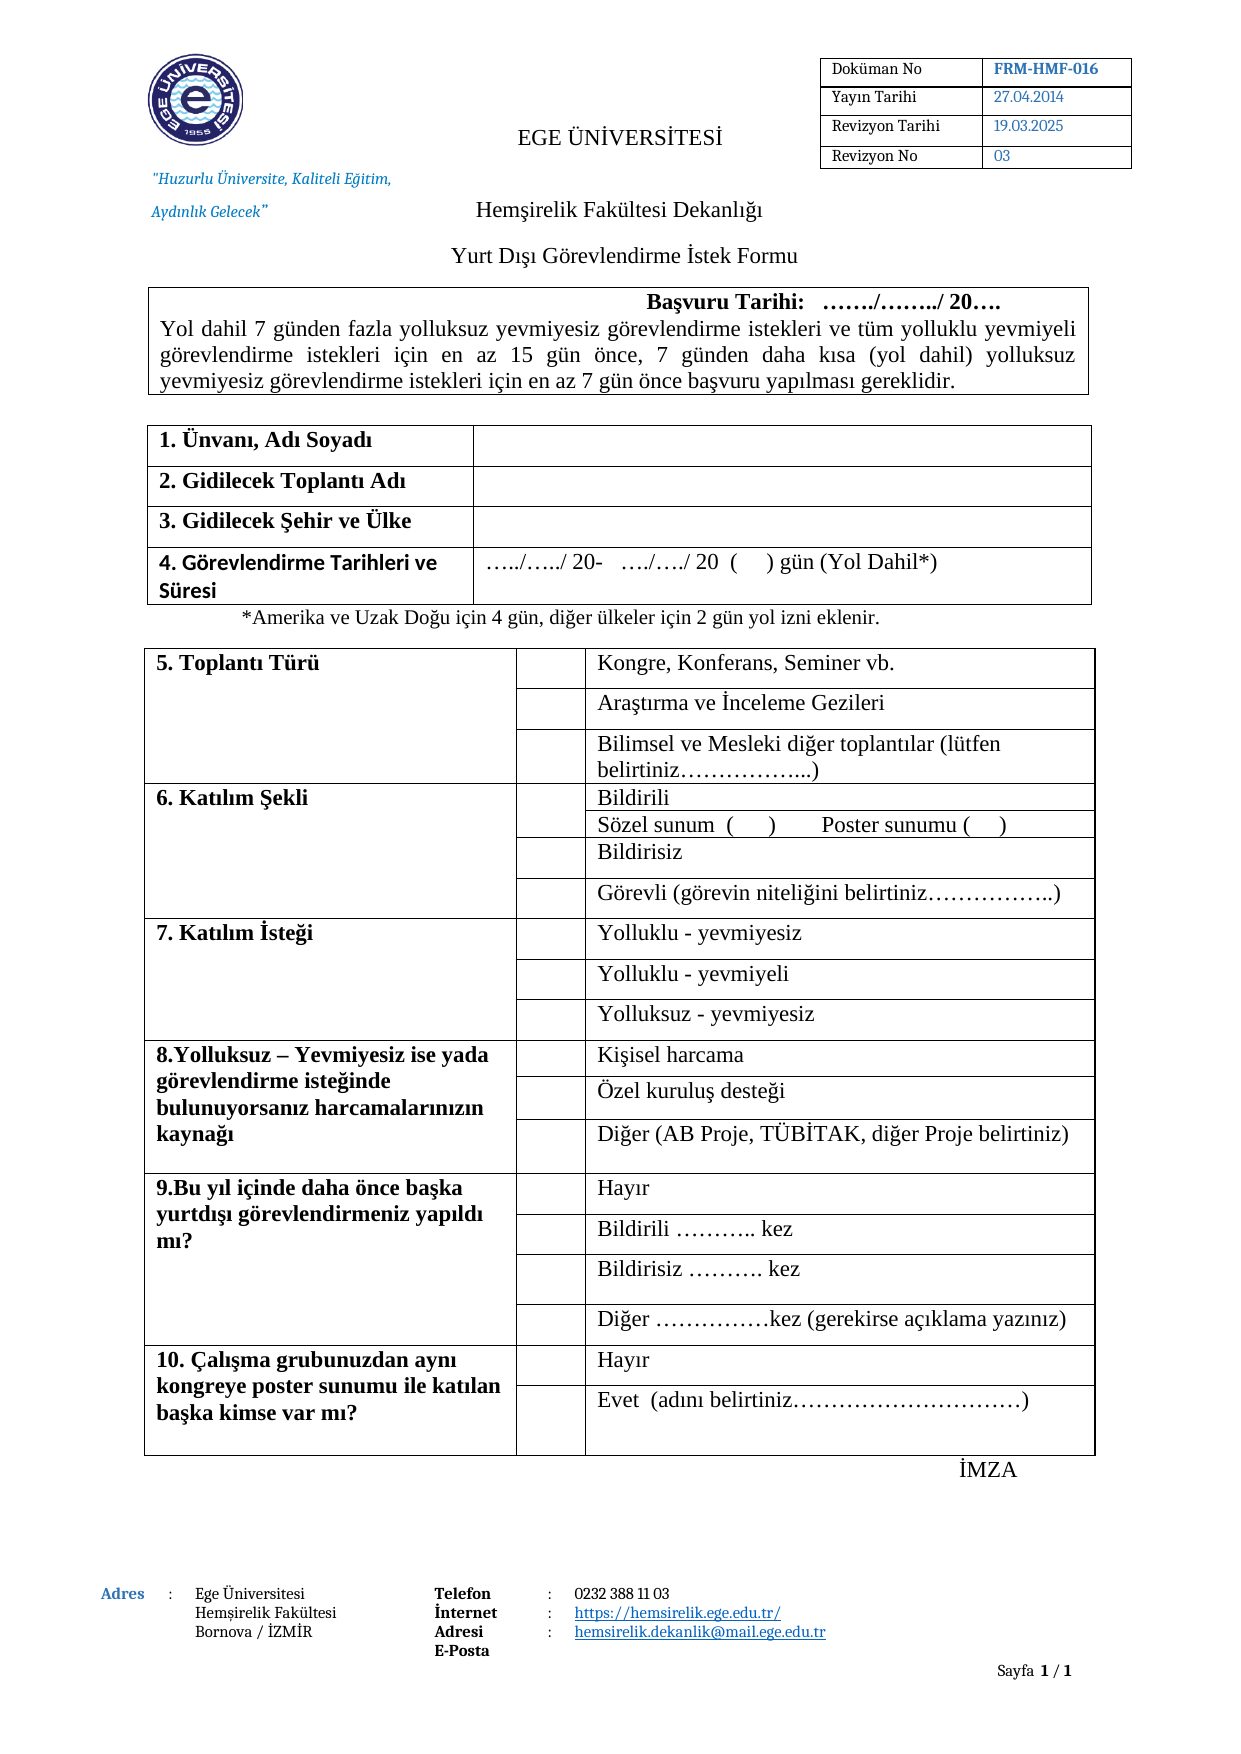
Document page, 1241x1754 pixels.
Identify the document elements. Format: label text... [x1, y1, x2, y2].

table_cell Bildirili ……….. kez [586, 1215, 1094, 1254]
table_cell Bildirisiz ………. kez [586, 1255, 1094, 1304]
table_cell …../…../ 20- …./…./ 20 ( ) gün (Yol Dahil*) [474, 548, 1091, 604]
table_cell [517, 1120, 585, 1173]
table_header [517, 649, 585, 688]
table_cell Görevli (görevin niteliğini belirtiniz……………..) [586, 879, 1094, 918]
text Aydınlık Gelecek” Hemşirelik Fakültesi Dekanlığı [148, 197, 1092, 223]
table_cell Kişisel harcama [586, 1041, 1094, 1076]
text EGE ÜNİVERSİTESİ [148, 53, 1092, 150]
table_cell [517, 919, 585, 959]
table_header Başvuru Tarihi: ……./……../ 20…. Yol dahil 7 günden fazla yolluksuz yevmiyesiz görevlendirme istekleri ve tüm yolluklu yevmiyeli görevlendirme istekleri için en az 15 gün önce, 7 günden daha kısa (yol dahil) yolluksuz yevmiyesiz görevlendirme istekleri için en az 7 gün önce başvuru yapılması gereklidir. [149, 288, 1088, 394]
table_cell Bildirisiz [586, 838, 1094, 878]
table_cell [517, 689, 585, 729]
table_cell Evet (adını belirtiniz…………………………) [586, 1386, 1094, 1455]
table_cell Yolluksuz - yevmiyesiz [586, 1000, 1094, 1040]
table_cell [474, 467, 1091, 506]
table_cell [517, 1000, 585, 1040]
table_cell 10. Çalışma grubunuzdan aynı kongreye poster sunumu ile katılan başka kimse var mı? [145, 1346, 516, 1455]
table_cell 4. Görevlendirme Tarihleri ve Süresi [148, 548, 473, 604]
text Yurt Dışı Görevlendirme İstek Formu [148, 242, 1092, 268]
table_cell [517, 1077, 585, 1119]
table_cell 9.Bu yıl içinde daha önce başka yurtdışı görevlendirmeniz yapıldı mı? [145, 1174, 516, 1345]
table_header 5. Toplantı Türü [145, 649, 516, 782]
table_cell [474, 507, 1091, 547]
text "Huzurlu Üniversite, Kaliteli Eğitim, [146, 169, 1240, 188]
table_cell 6. Katılım Şekli [145, 784, 516, 918]
table_header 1. Ünvanı, Adı Soyadı [148, 426, 473, 466]
text *Amerika ve Uzak Doğu için 4 gün, diğer ülkeler için 2 gün yol izni eklenir. [148, 605, 1092, 629]
table_header Doküman No [821, 59, 982, 86]
table_cell 19.03.2025 [983, 116, 1131, 146]
table_cell Özel kuruluş desteği [586, 1077, 1094, 1119]
table_cell [517, 960, 585, 999]
table_cell Revizyon No [821, 147, 982, 168]
table_cell [517, 1346, 585, 1385]
table_cell [517, 1041, 585, 1076]
table_cell Yolluklu - yevmiyeli [586, 960, 1094, 999]
table_cell Revizyon Tarihi [821, 116, 982, 146]
table_cell Diğer (AB Proje, TÜBİTAK, diğer Proje belirtiniz) [586, 1120, 1094, 1173]
table_cell Bildirili [586, 784, 1094, 810]
table_cell [517, 838, 585, 878]
table_cell [517, 1174, 585, 1214]
table_cell 3. Gidilecek Şehir ve Ülke [148, 507, 473, 547]
table_cell 7. Katılım İsteği [145, 919, 516, 1040]
table_cell 27.04.2014 [983, 88, 1131, 115]
table_cell [517, 1255, 585, 1304]
table_cell Hayır [586, 1174, 1094, 1214]
table_cell [517, 730, 585, 782]
table_cell [517, 784, 585, 837]
table_cell Hayır [586, 1346, 1094, 1385]
table_cell Sözel sunum ( ) Poster sunumu ( ) [586, 811, 1094, 837]
table_cell [517, 1305, 585, 1345]
table_cell 8.Yolluksuz – Yevmiyesiz ise yada görevlendirme isteğinde bulunuyorsanız harcamalarınızın kaynağı [145, 1041, 516, 1173]
table_cell Yayın Tarihi [821, 88, 982, 115]
table_header FRM-HMF-016 [983, 59, 1131, 86]
picture [147, 53, 243, 146]
table_cell 03 [983, 147, 1131, 168]
table_cell [517, 1215, 585, 1254]
table_header Kongre, Konferans, Seminer vb. [586, 649, 1094, 688]
table_cell Diğer ……………kez (gerekirse açıklama yazınız) [586, 1305, 1094, 1345]
table_cell Bilimsel ve Mesleki diğer toplantılar (lütfen belirtiniz……………...) [586, 730, 1094, 782]
table_header [474, 426, 1091, 466]
table_cell [517, 879, 585, 918]
table_cell [517, 1386, 585, 1455]
table_cell 2. Gidilecek Toplantı Adı [148, 467, 473, 506]
table_cell Yolluklu - yevmiyesiz [586, 919, 1094, 959]
text İMZA [959, 1456, 1092, 1483]
table_cell Araştırma ve İnceleme Gezileri [586, 689, 1094, 729]
